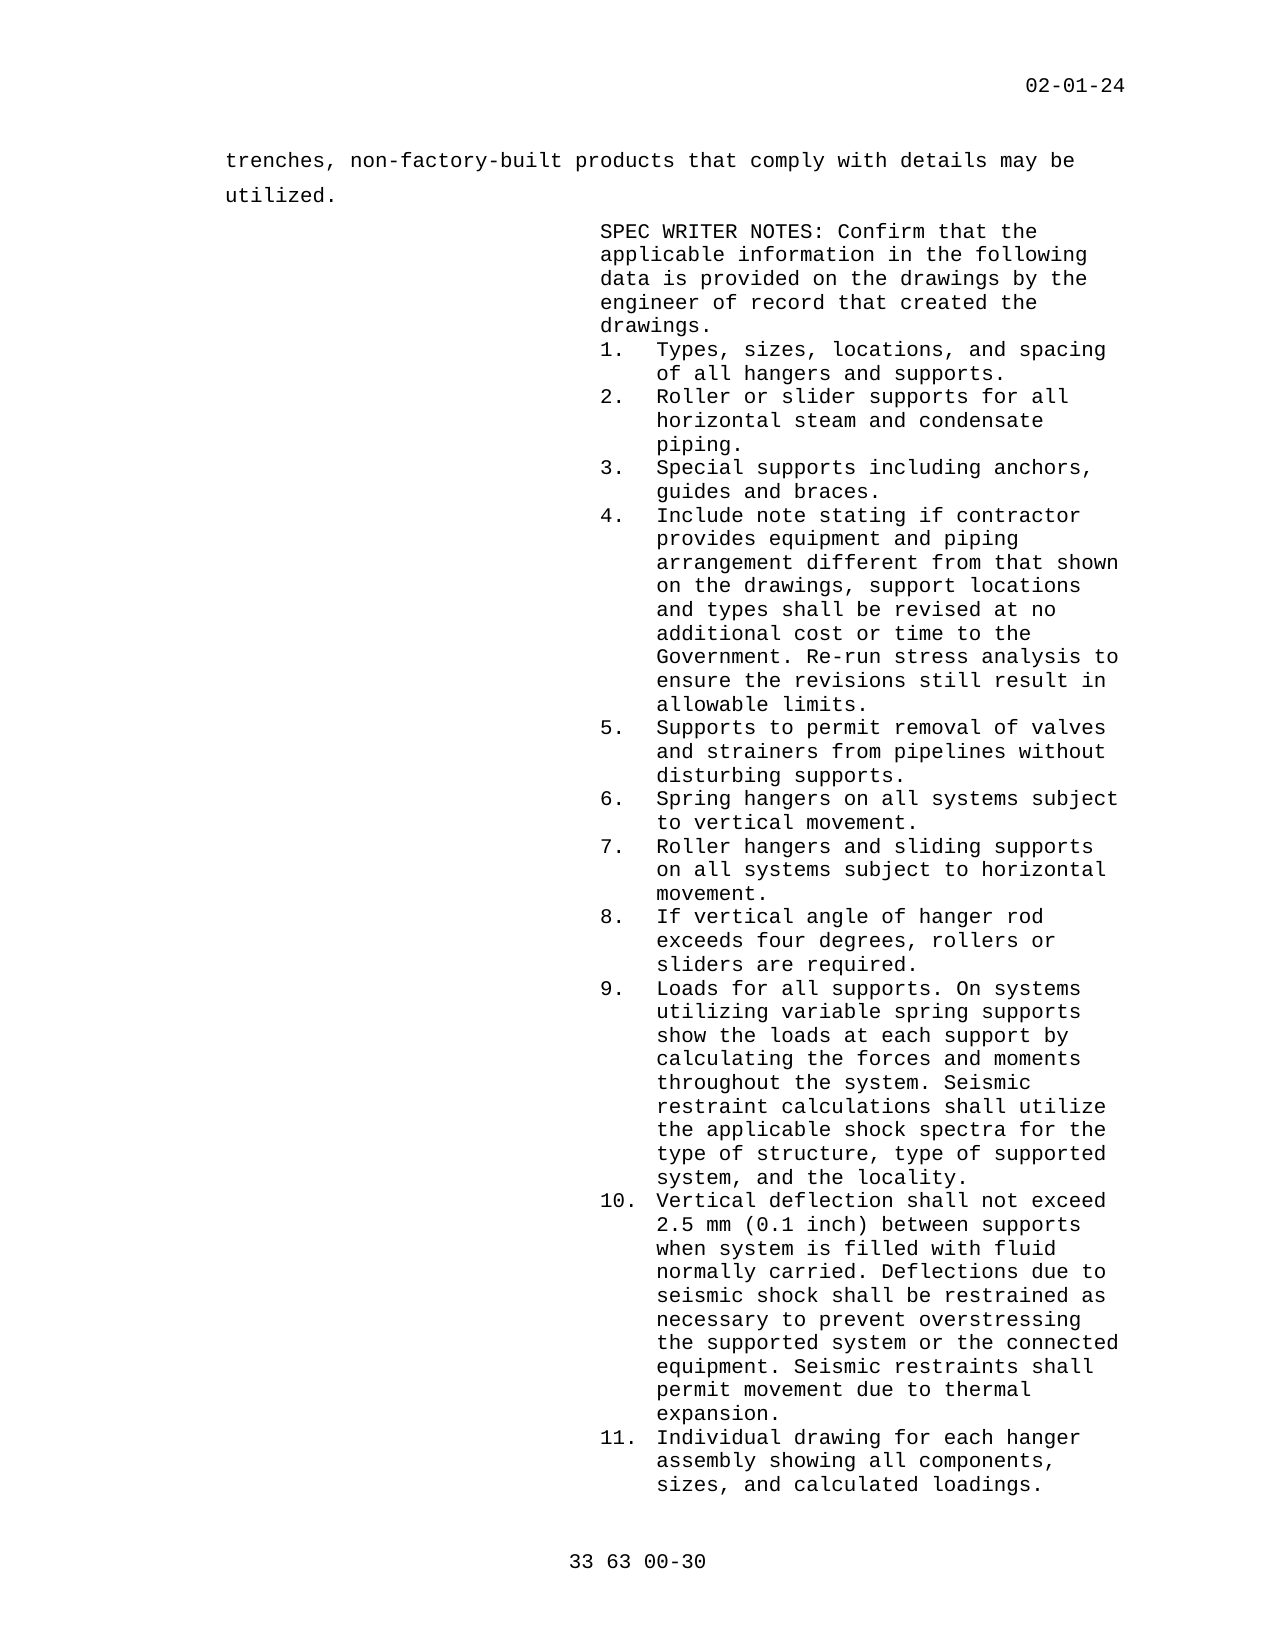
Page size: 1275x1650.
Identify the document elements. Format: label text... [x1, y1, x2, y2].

text 8. If vertical angle of hanger rod exceeds four degrees, rollers or sliders are required. [600, 907, 1125, 977]
text SPEC WRITER NOTES: Confirm that the applicable information in the following data is provided on the drawings by the engineer of record that created the drawings. [600, 221, 1125, 339]
text 7. Roller hangers and sliding supports on all systems subject to horizontal movement. [600, 836, 1125, 907]
text 6. Spring hangers on all systems subject to vertical movement. [600, 788, 1125, 836]
text 4. Include note stating if contractor provides equipment and piping arrangement different from that shown on the drawings, support locations and types shall be revised at no additional cost or time to the Government. Re-run stress analysis to ensure the revisions still result in allowable limits. [600, 504, 1125, 717]
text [187, 150, 1125, 209]
text 10. Vertical deflection shall not exceed 2.5 mm (0.1 inch) between supports when system is filled with fluid normally carried. Deflections due to seismic shock shall be restrained as necessary to prevent overstressing the supported system or the connected equipment. Seismic restraints shall permit movement due to thermal expansion. [600, 1190, 1125, 1427]
text 2. Roller or slider supports for all horizontal steam and condensate piping. [600, 386, 1125, 457]
text 9. Loads for all supports. On systems utilizing variable spring supports show the loads at each support by calculating the forces and moments throughout the system. Seismic restraint calculations shall utilize the applicable shock spectra for the type of structure, type of supported system, and the locality. [600, 977, 1125, 1190]
text 5. Supports to permit removal of valves and strainers from pipelines without disturbing supports. [600, 717, 1125, 788]
text 1. Types, sizes, locations, and spacing of all hangers and supports. [600, 339, 1125, 386]
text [600, 1427, 1125, 1498]
text 3. Special supports including anchors, guides and braces. [600, 457, 1125, 504]
